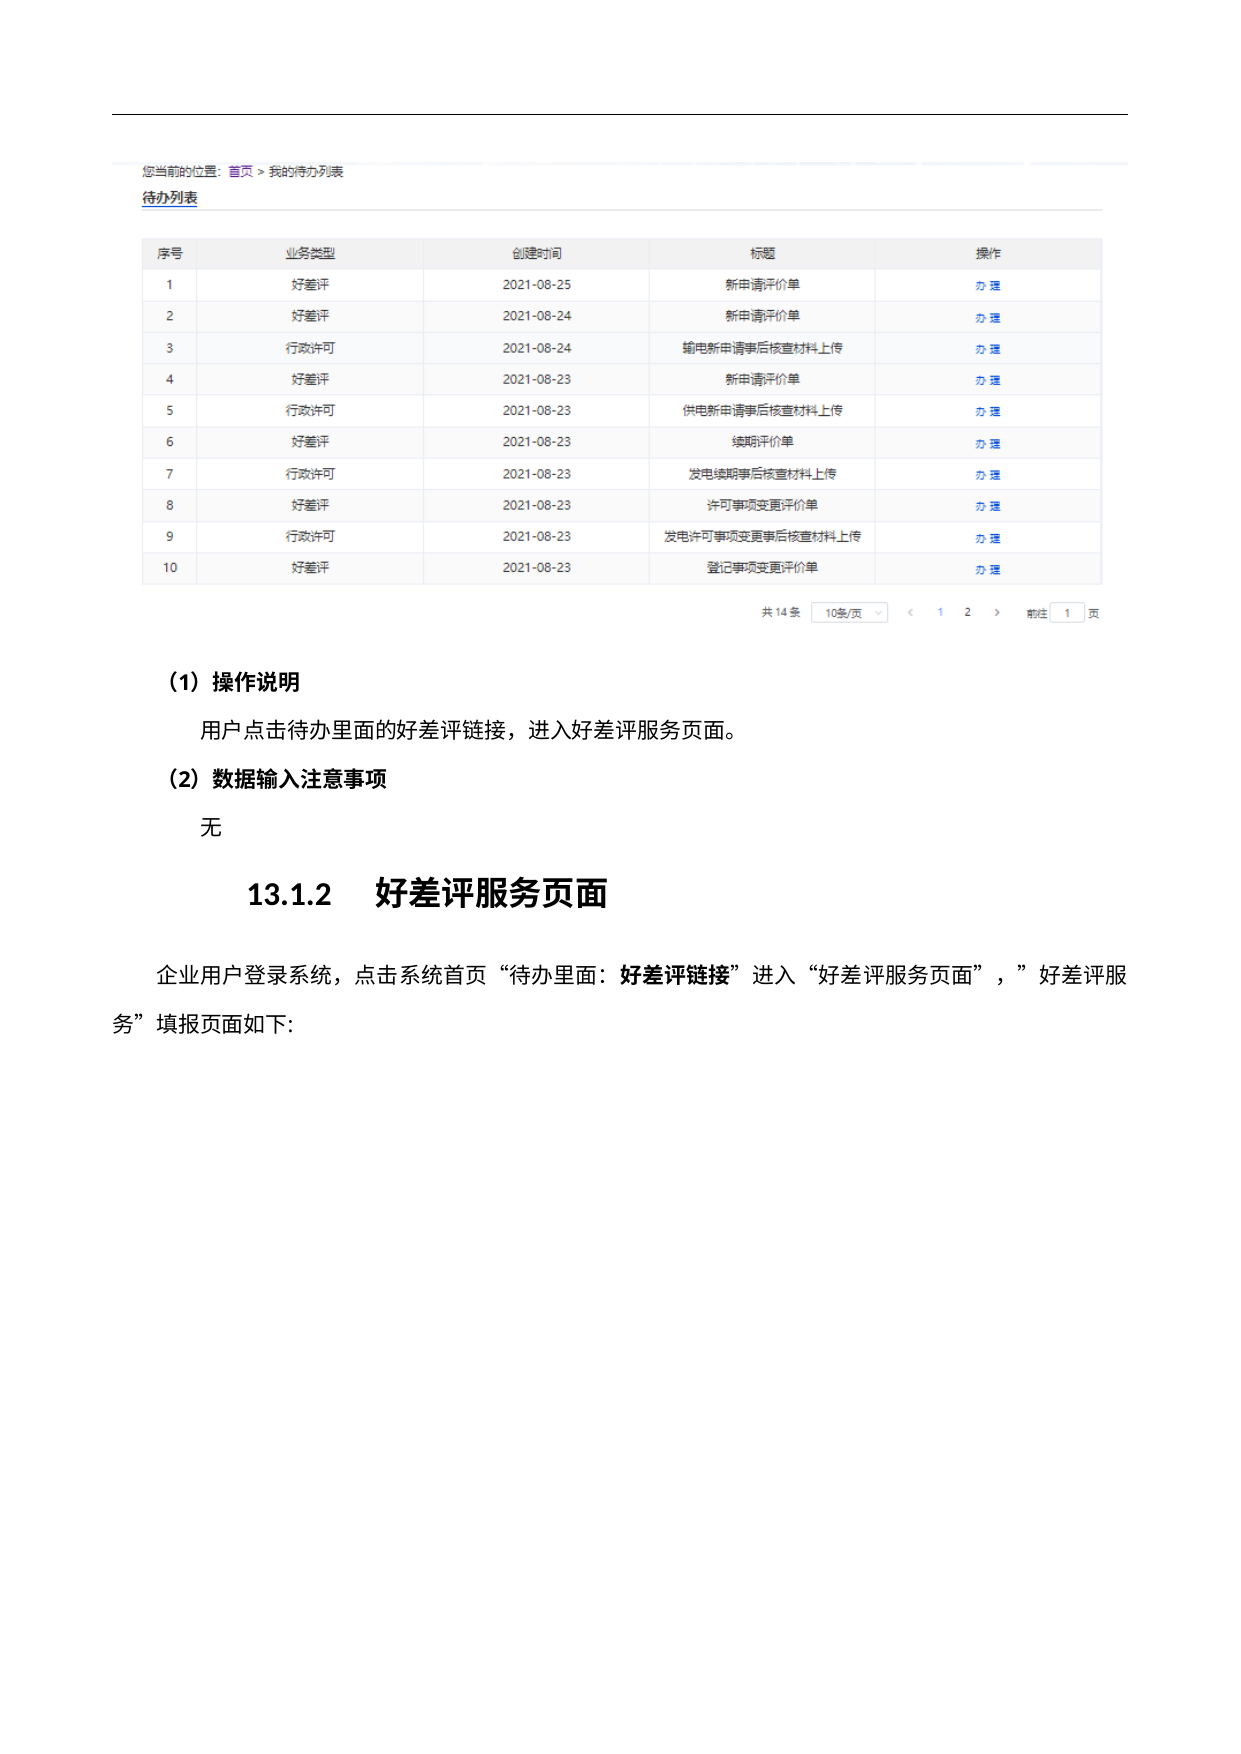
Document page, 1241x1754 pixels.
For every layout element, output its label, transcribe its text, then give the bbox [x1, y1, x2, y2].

picture [112, 162, 1128, 646]
text 企业用户登录系统，点击系统首页“待办里面：好差评链接”进入“好差评服务页面”，”好差评服务”填报页面如下: [112, 958, 1128, 1039]
list 数据输入注意事项 [112, 761, 1128, 794]
list 操作说明 [112, 665, 1128, 697]
text 无 [156, 810, 1128, 842]
text 用户点击待办里面的好差评链接，进入好差评服务页面。 [156, 713, 1128, 746]
subtitle 好差评服务页面 [246, 858, 1128, 923]
